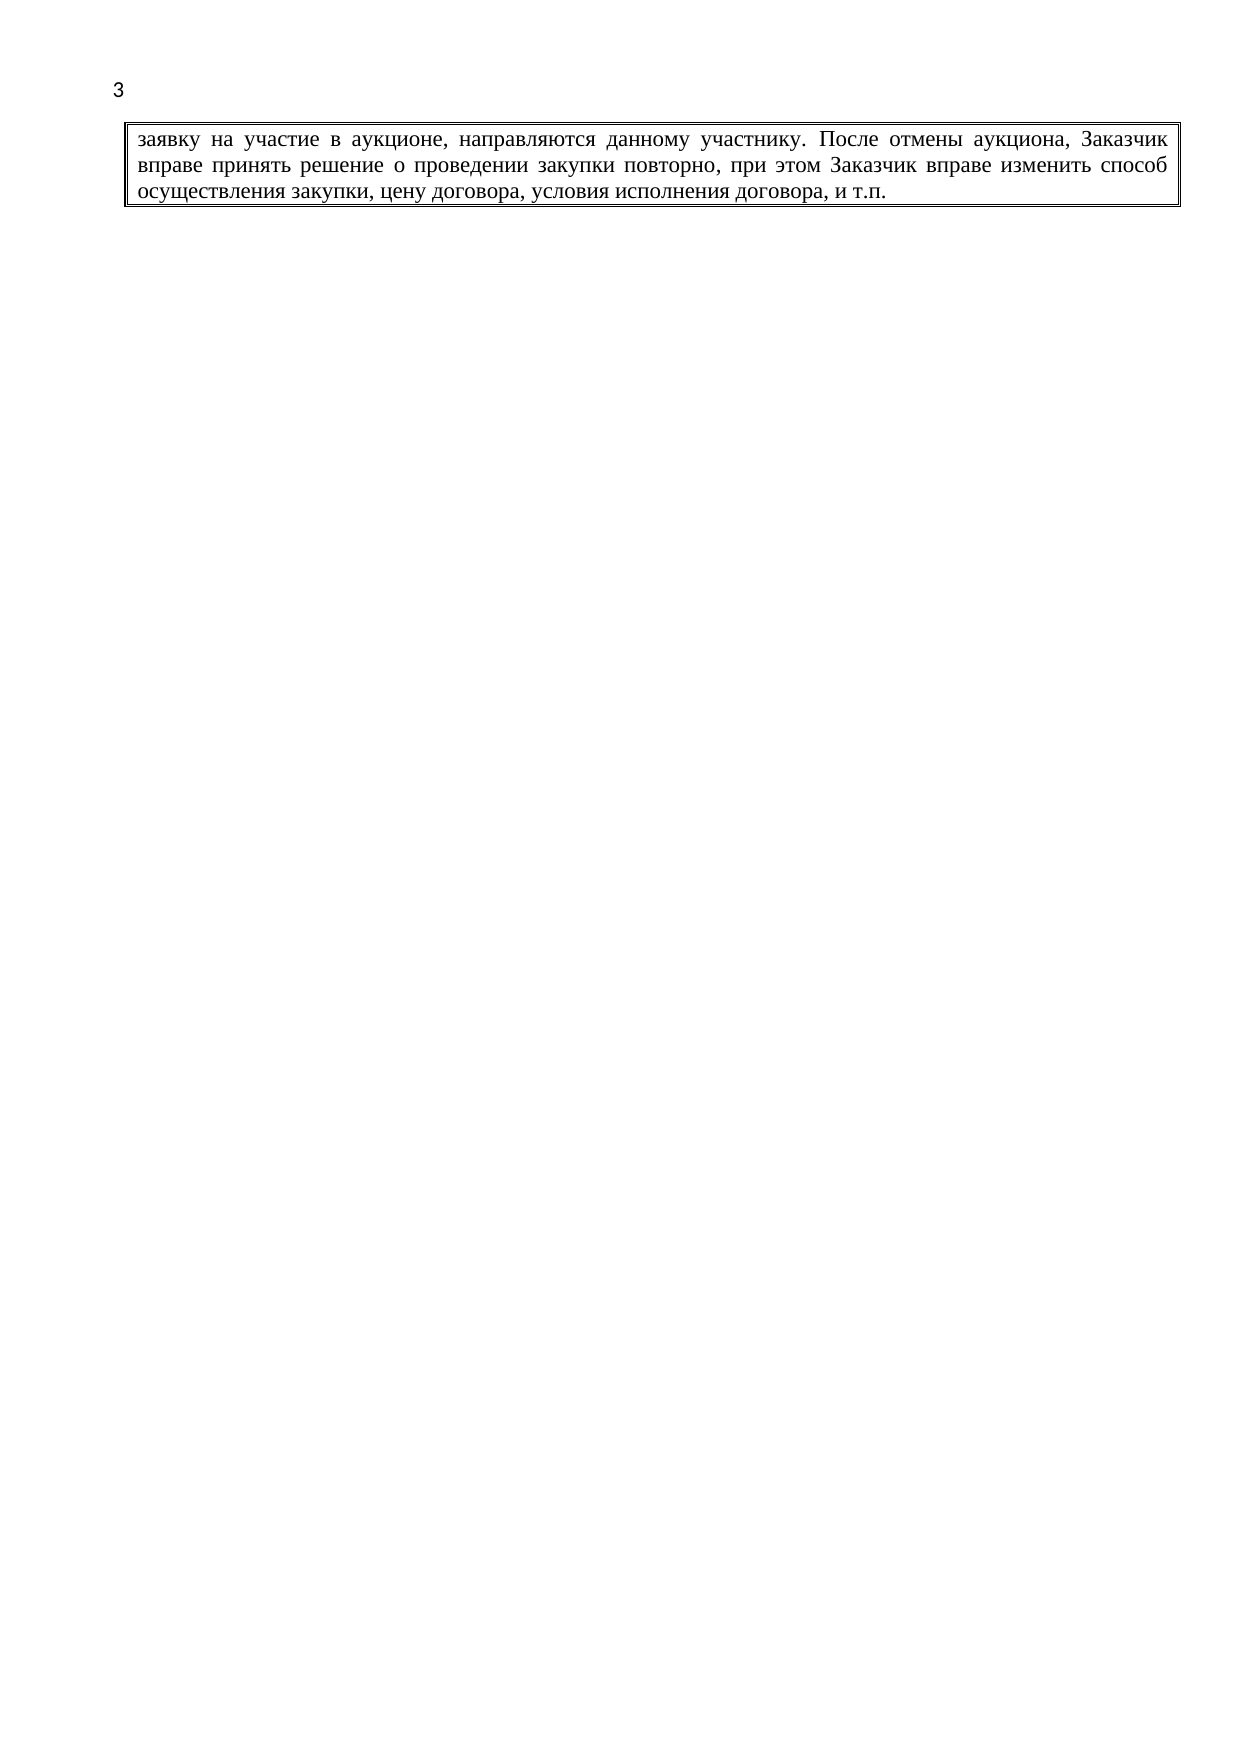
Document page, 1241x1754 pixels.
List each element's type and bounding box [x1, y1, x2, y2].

table_cell [128, 125, 1178, 204]
